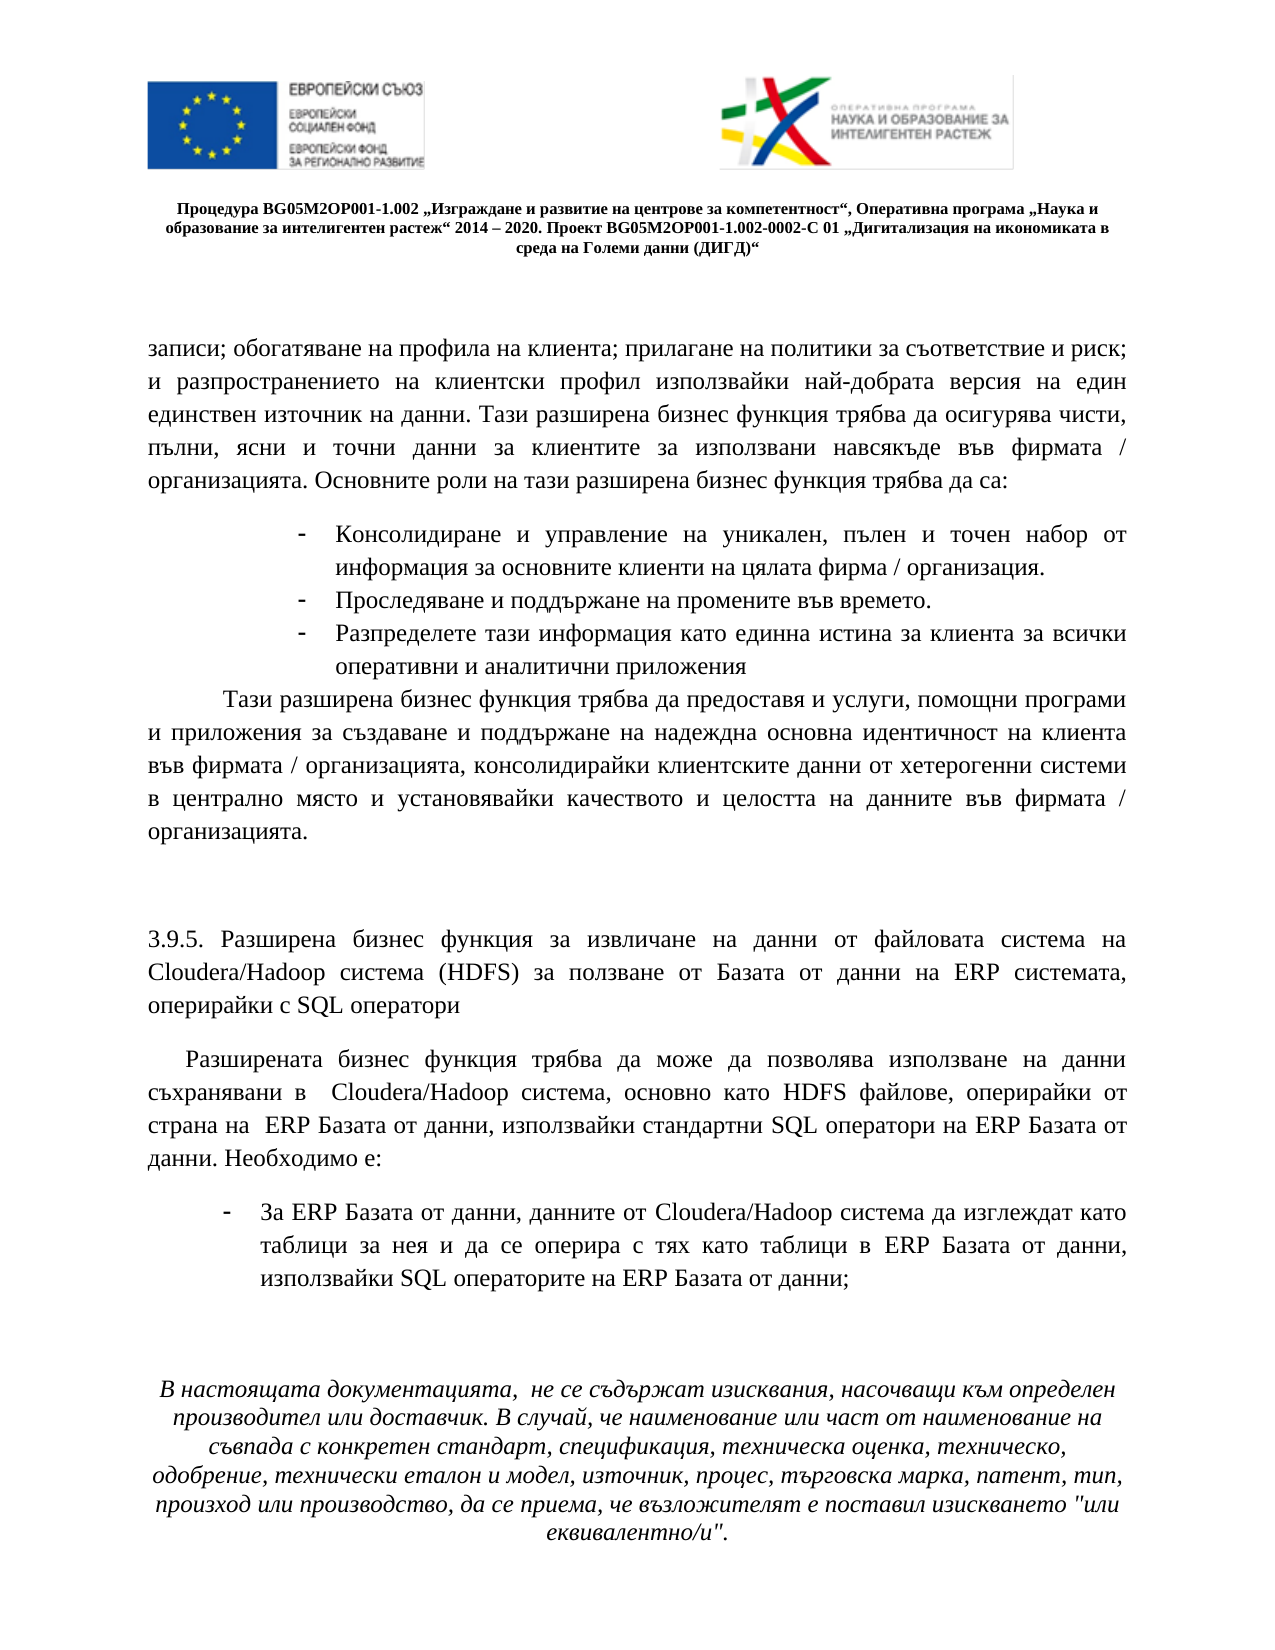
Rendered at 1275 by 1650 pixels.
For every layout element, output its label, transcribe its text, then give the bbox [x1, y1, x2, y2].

list Проследяване и поддържане на промените във времето. [298, 585, 1127, 614]
list Разпределете тази информация като единна истина за клиента за всички оперативни и аналитични приложения [298, 618, 1127, 680]
picture [719, 75, 1015, 171]
list Консолидиране и управление на уникален, пълен и точен набор от информация за основните клиенти на цялата фирма / организация. [298, 519, 1127, 581]
text 3.9.5. Разширена бизнес функция за извличане на данни от файловата система на Cloudera/Hadoop система (HDFS) за ползване от Базата от данни на ERP системата, оперирайки с SQL оператори [148, 924, 1127, 1019]
picture [147, 81, 426, 171]
text Разширената бизнес функция трябва да може да позволява използване на данни съхранявани в Cloudera/Hadoop система, основно като HDFS файлове, оперирайки от страна на ERP Базата от данни, използвайки стандартни SQL оператори на ERP Базата от данни. Необходимо е: [148, 1044, 1127, 1172]
text Тази разширена бизнес функция трябва да предоставя и услуги, помощни програми и приложения за създаване и поддържане на надеждна основна идентичност на клиента във фирмата / организацията, консолидирайки клиентските данни от хетерогенни системи в централно място и установявайки качеството и целостта на данните във фирмата / организацията. [148, 684, 1127, 845]
list За ERP Базата от данни, данните от Cloudera/Hadoop система да изглеждат като таблици за нея и да се оперира с тях като таблици в ERP Базата от данни, използвайки SQL операторите на ERP Базата от данни; [223, 1197, 1127, 1292]
